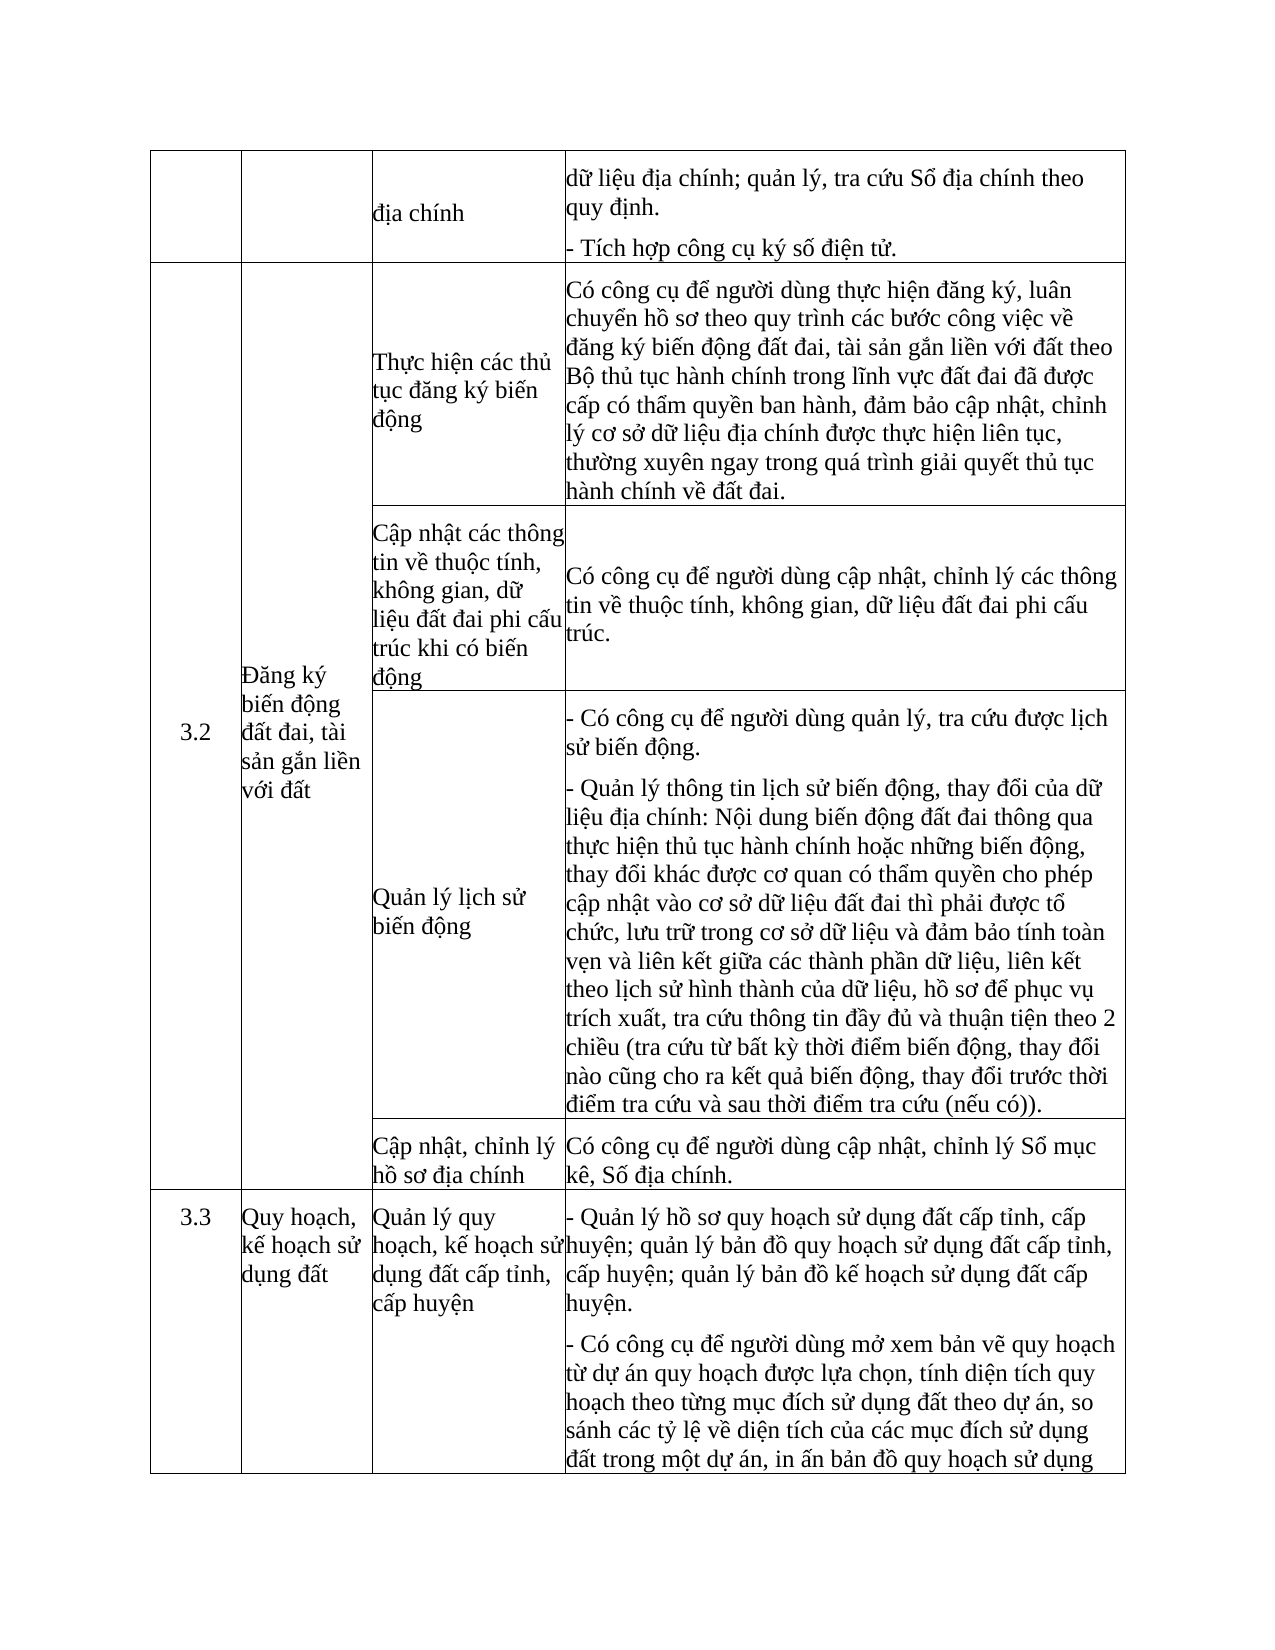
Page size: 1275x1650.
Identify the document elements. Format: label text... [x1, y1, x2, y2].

table_cell 3.2 [151, 263, 241, 1189]
table_cell - Có công cụ để người dùng quản lý, tra cứu được lịch sử biến động. - Quản lý thông tin lịch sử biến động, thay đổi của dữ liệu địa chính: Nội dung biến động đất đai thông qua thực hiện thủ tục hành chính hoặc những biến động, thay đổi khác được cơ quan có thẩm quyền cho phép cập nhật vào cơ sở dữ liệu đất đai thì phải được tổ chức, lưu trữ trong cơ sở dữ liệu và đảm bảo tính toàn vẹn và liên kết giữa các thành phần dữ liệu, liên kết theo lịch sử hình thành của dữ liệu, hồ sơ để phục vụ trích xuất, tra cứu thông tin đầy đủ và thuận tiện theo 2 chiều (tra cứu từ bất kỳ thời điểm biến động, thay đổi nào cũng cho ra kết quả biến động, thay đổi trước thời điểm tra cứu và sau thời điểm tra cứu (nếu có)). [566, 691, 1125, 1118]
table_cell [373, 151, 565, 262]
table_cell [242, 1190, 372, 1473]
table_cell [373, 1190, 565, 1473]
table_cell Cập nhật các thông tin về thuộc tính, không gian, dữ liệu đất đai phi cấu trúc khi có biến động [373, 506, 565, 690]
table_cell Quản lý lịch sử biến động [373, 691, 565, 1118]
table_cell Có công cụ để người dùng cập nhật, chỉnh lý Sổ mục kê, Số địa chính. [566, 1119, 1125, 1189]
table_cell 3.3 [151, 1190, 241, 1473]
table_cell Có công cụ để người dùng cập nhật, chỉnh lý các thông tin về thuộc tính, không gian, dữ liệu đất đai phi cấu trúc. [566, 506, 1125, 690]
table_cell Thực hiện các thủ tục đăng ký biến động [373, 263, 565, 505]
table_cell Có công cụ để người dùng thực hiện đăng ký, luân chuyển hồ sơ theo quy trình các bước công việc về đăng ký biến động đất đai, tài sản gắn liền với đất theo Bộ thủ tục hành chính trong lĩnh vực đất đai đã được cấp có thẩm quyền ban hành, đảm bảo cập nhật, chỉnh lý cơ sở dữ liệu địa chính được thực hiện liên tục, thường xuyên ngay trong quá trình giải quyết thủ tục hành chính về đất đai. [566, 263, 1125, 505]
table_cell Cập nhật, chỉnh lý hồ sơ địa chính [373, 1119, 565, 1189]
table_cell Đăng ký biến động đất đai, tài sản gắn liền với đất [242, 263, 372, 1189]
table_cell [566, 1190, 1125, 1473]
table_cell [566, 151, 1125, 262]
